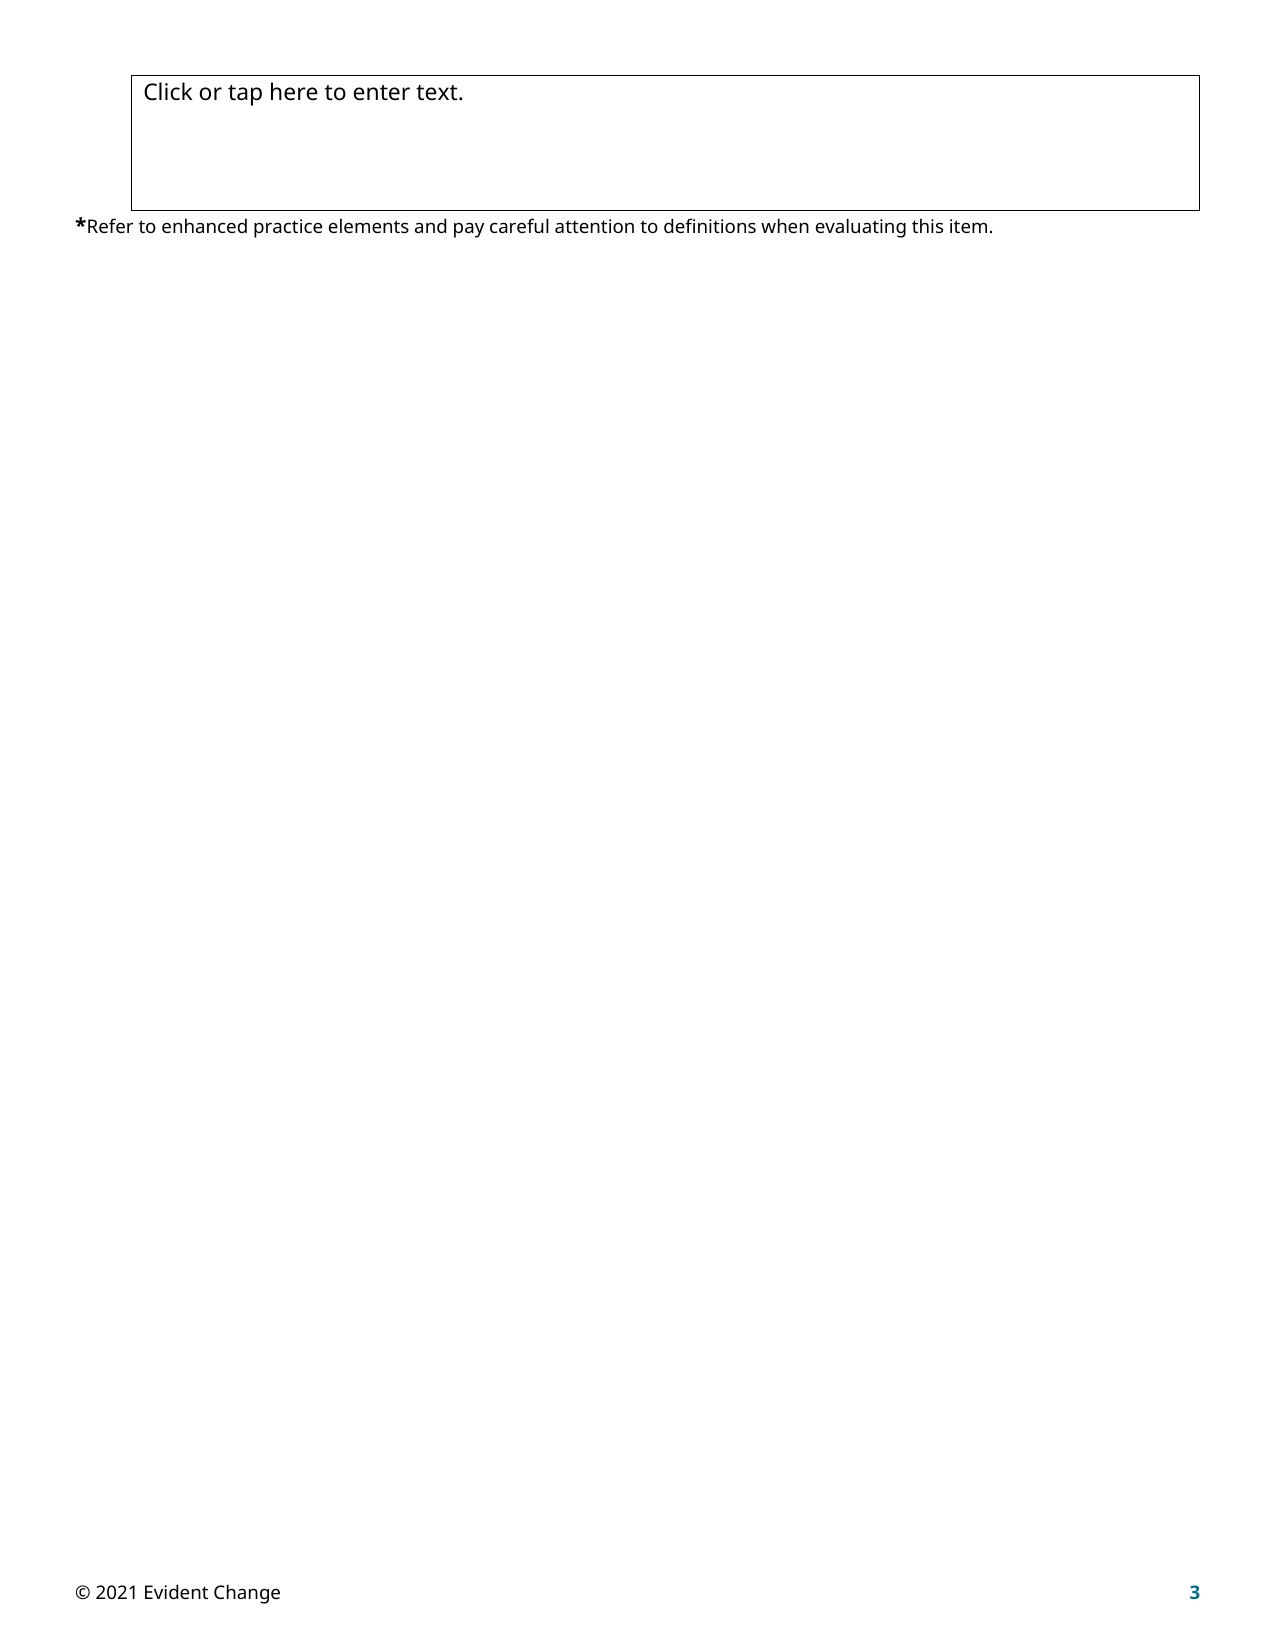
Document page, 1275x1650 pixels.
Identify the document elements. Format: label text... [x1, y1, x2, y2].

text *Refer to enhanced practice elements and pay careful attention to definitions when evaluating this item. [75, 211, 1200, 239]
